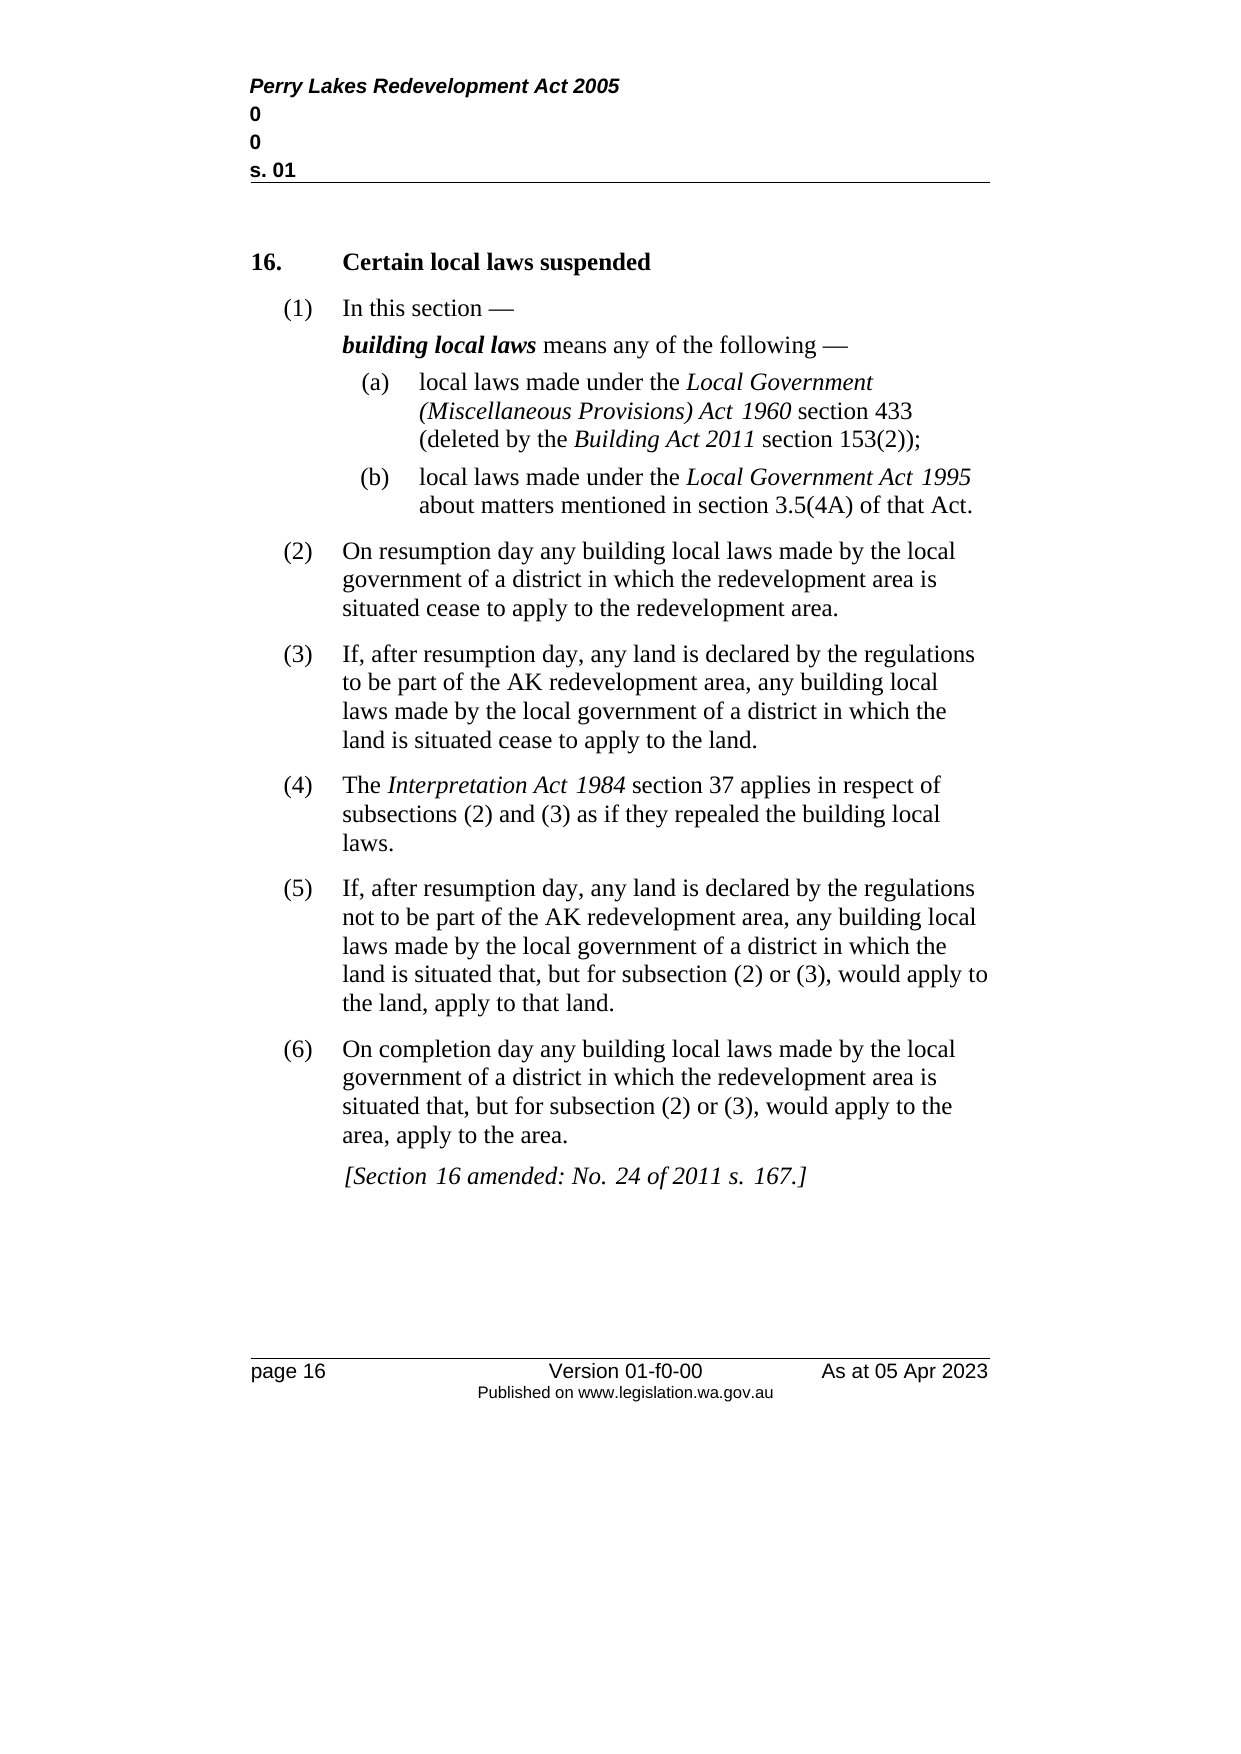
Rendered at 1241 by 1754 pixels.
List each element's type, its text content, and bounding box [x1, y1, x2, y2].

text building local laws means any of the following — [251, 330, 990, 359]
text (b) local laws made under the Local Government Act 1995 about matters mentioned in section 3.5(4A) of that Act. [251, 462, 990, 519]
text (4) The Interpretation Act 1984 section 37 applies in respect of subsections (2) and (3) as if they repealed the building local laws. [251, 770, 990, 857]
text (6) On completion day any building local laws made by the local government of a district in which the redevelopment area is situated that, but for subsection (2) or (3), would apply to the area, apply to the area. [251, 1034, 990, 1149]
subtitle 16. Certain local laws suspended [251, 247, 990, 276]
text (5) If, after resumption day, any land is declared by the regulations not to be part of the AK redevelopment area, any building local laws made by the local government of a district in which the land is situated that, but for subsection (2) or (3), would apply to the land, apply to that land. [251, 873, 990, 1017]
text (3) If, after resumption day, any land is declared by the regulations to be part of the AK redevelopment area, any building local laws made by the local government of a district in which the land is situated cease to apply to the land. [251, 639, 990, 754]
text [Section 16 amended: No. 24 of 2011 s. 167.] [251, 1161, 990, 1190]
text (2) On resumption day any building local laws made by the local government of a district in which the redevelopment area is situated cease to apply to the redevelopment area. [251, 536, 990, 622]
text (a) local laws made under the Local Government (Miscellaneous Provisions) Act 1960 section 433 (deleted by the Building Act 2011 section 153(2)); [251, 367, 990, 453]
text (1) In this section — [251, 293, 990, 322]
